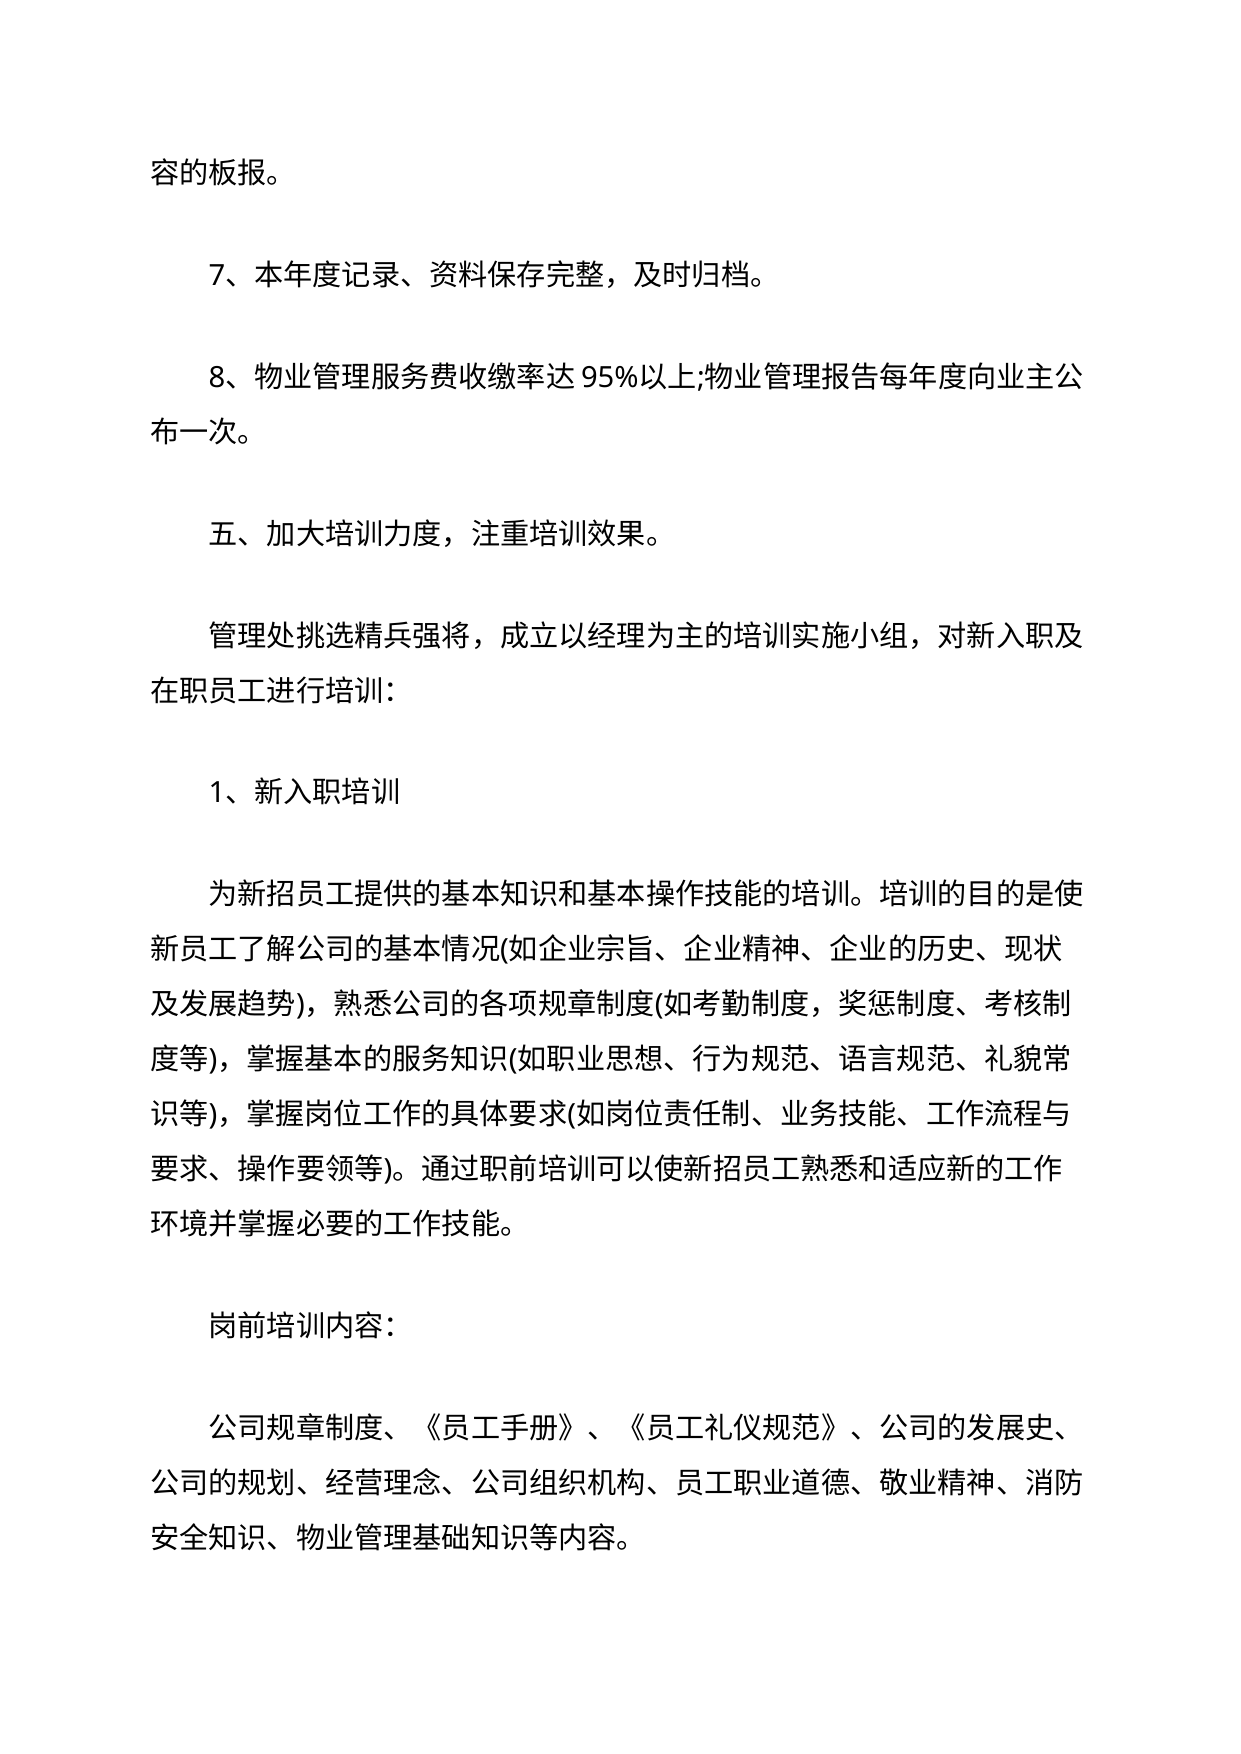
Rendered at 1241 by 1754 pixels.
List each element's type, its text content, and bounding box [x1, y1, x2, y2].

text 五、加大培训力度，注重培训效果。 [150, 511, 1090, 553]
text 公司规章制度、《员工手册》、《员工礼仪规范》、公司的发展史、公司的规划、经营理念、公司组织机构、员工职业道德、敬业精神、消防安全知识、物业管理基础知识等内容。 [150, 1404, 1090, 1556]
text 管理处挑选精兵强将，成立以经理为主的培训实施小组，对新入职及在职员工进行培训： [150, 612, 1090, 709]
text 1、新入职培训 [150, 769, 1090, 811]
text 为新招员工提供的基本知识和基本操作技能的培训。培训的目的是使新员工了解公司的基本情况(如企业宗旨、企业精神、企业的历史、现状及发展趋势)，熟悉公司的各项规章制度(如考勤制度，奖惩制度、考核制度等)，掌握基本的服务知识(如职业思想、行为规范、语言规范、礼貌常识等)，掌握岗位工作的具体要求(如岗位责任制、业务技能、工作流程与要求、操作要领等)。通过职前培训可以使新招员工熟悉和适应新的工作环境并掌握必要的工作技能。 [150, 871, 1090, 1243]
text 岗前培训内容： [150, 1303, 1090, 1345]
text 8、物业管理服务费收缴率达95%以上;物业管理报告每年度向业主公布一次。 [150, 354, 1090, 451]
text 7、本年度记录、资料保存完整，及时归档。 [150, 252, 1090, 294]
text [150, 150, 1090, 192]
